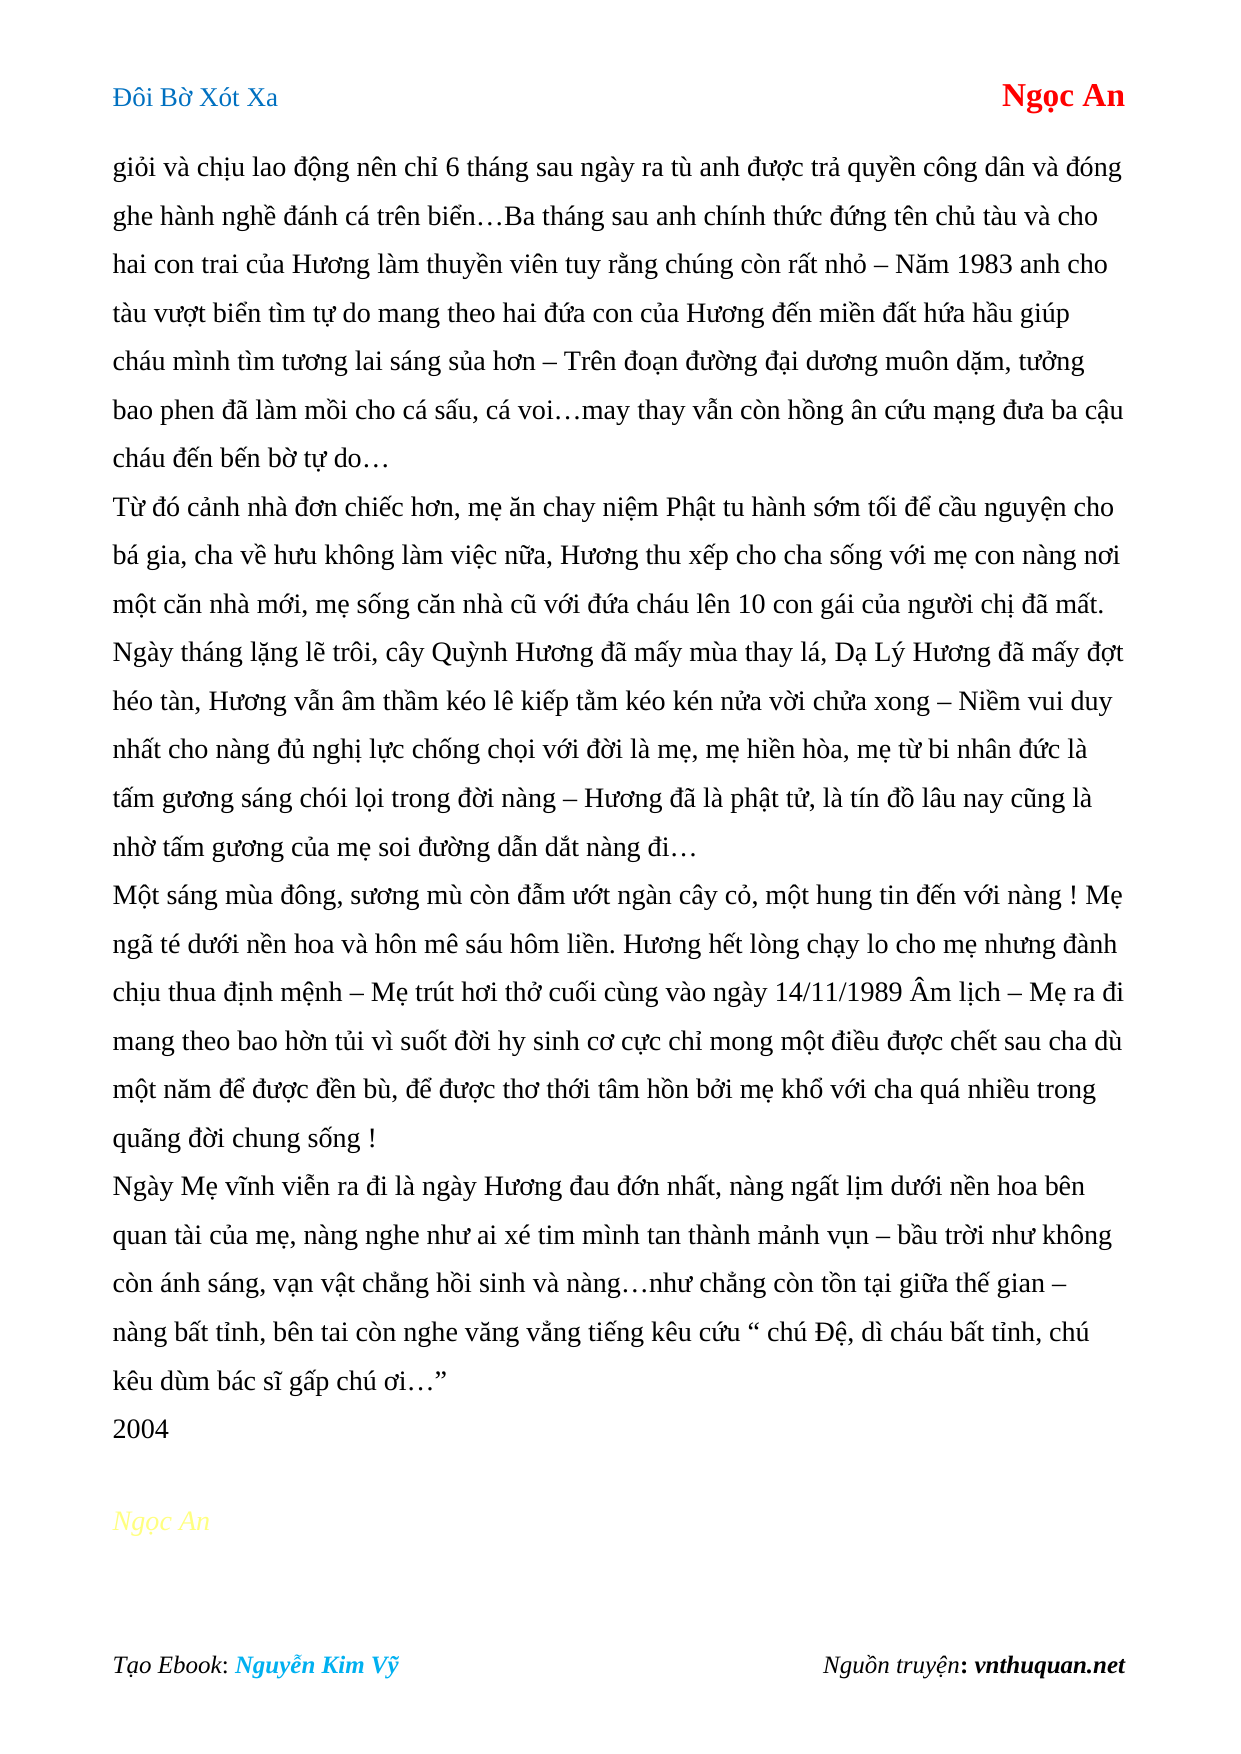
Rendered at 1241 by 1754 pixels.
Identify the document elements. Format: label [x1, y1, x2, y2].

text [112, 150, 1128, 1536]
